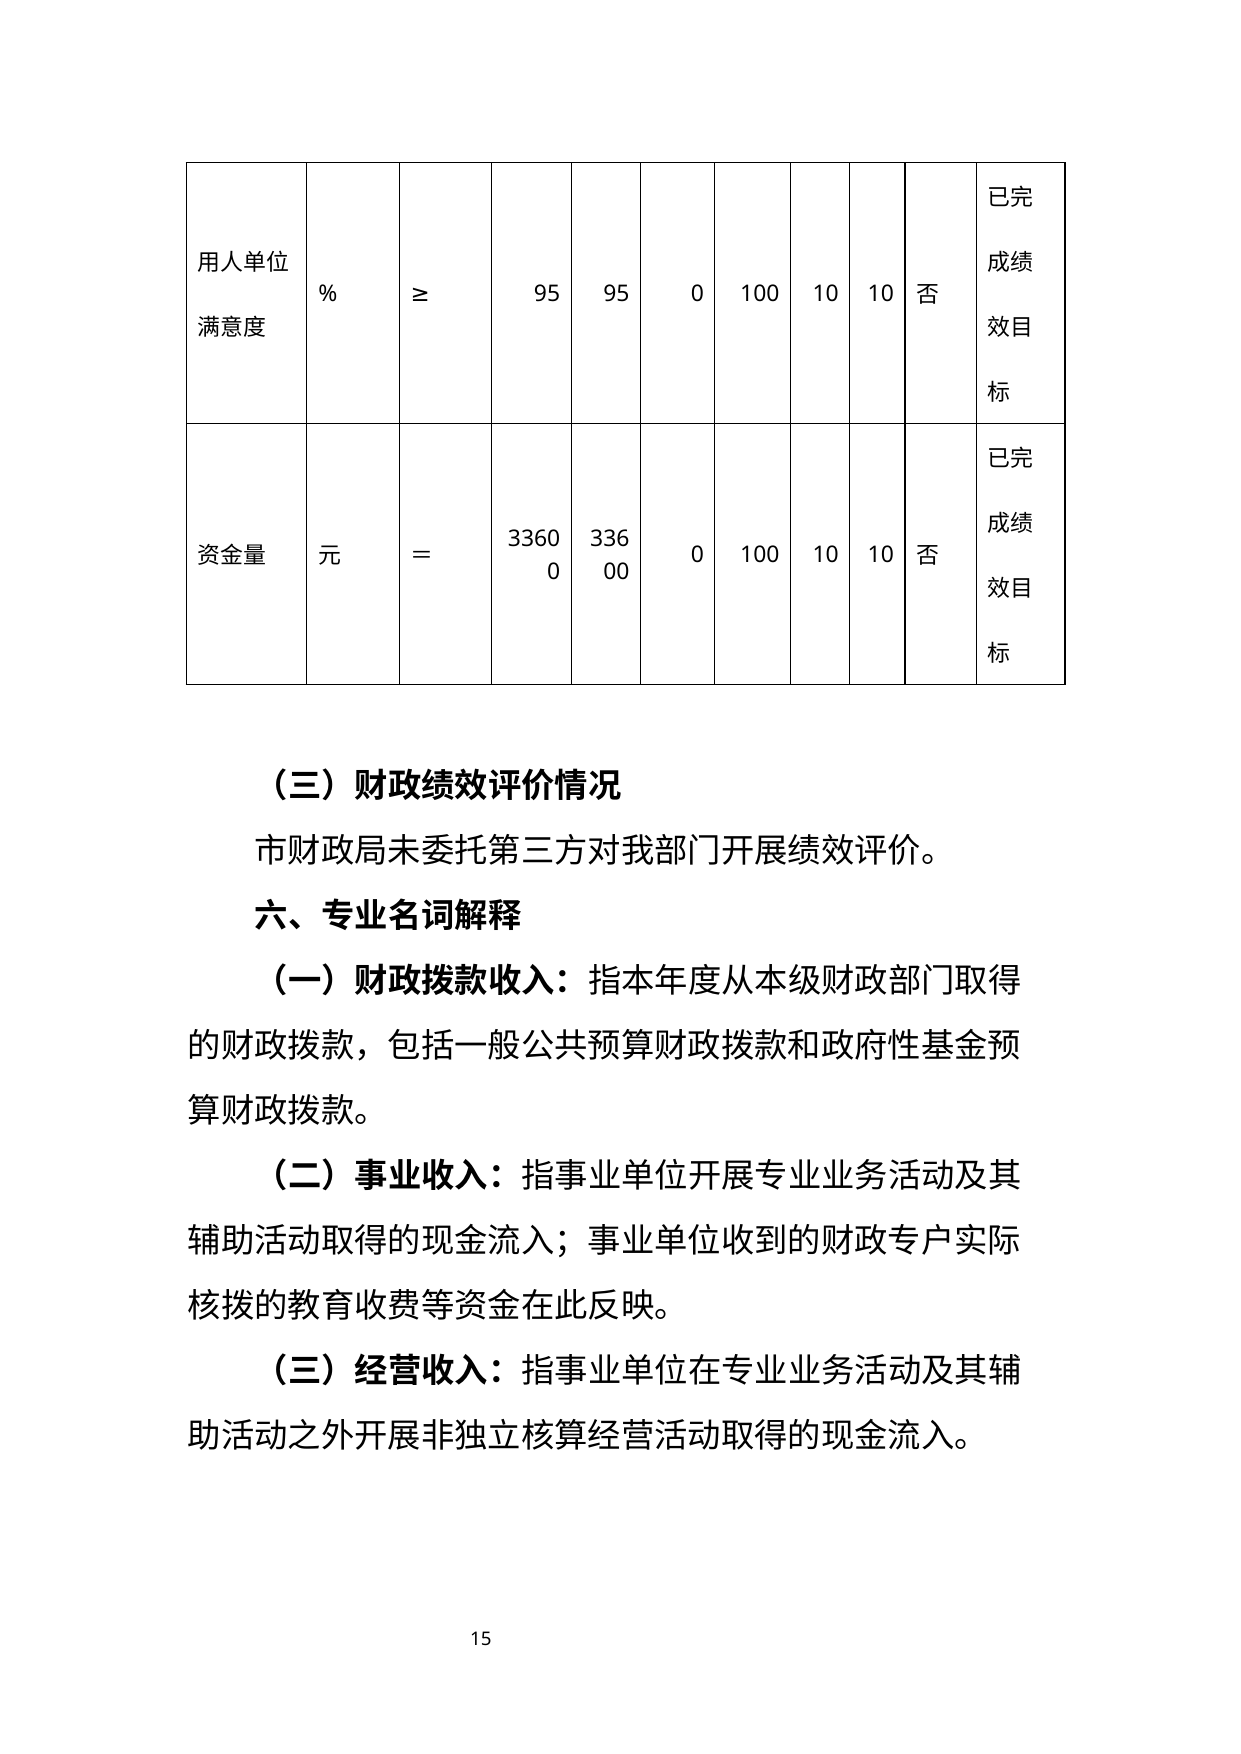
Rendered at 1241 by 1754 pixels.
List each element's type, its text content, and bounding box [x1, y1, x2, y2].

table_cell 100 [715, 163, 790, 423]
table_cell 已完成绩效目标 [977, 163, 1064, 423]
table_cell 0 [641, 424, 714, 684]
table_cell 33600 [492, 424, 571, 684]
table_cell 10 [850, 163, 904, 423]
text （三）财政绩效评价情况 [187, 750, 1053, 815]
table_cell 95 [572, 163, 640, 423]
table_cell 95 [492, 163, 571, 423]
table_cell 元 [307, 424, 399, 684]
table_cell 用人单位满意度 [187, 163, 306, 423]
table_cell ＝ [400, 424, 491, 684]
table_cell 100 [715, 424, 790, 684]
table_cell 10 [791, 163, 849, 423]
table_cell 否 [906, 163, 976, 423]
table_cell ≥ [400, 163, 491, 423]
table_cell 否 [906, 424, 976, 684]
text （一）财政拨款收入：指本年度从本级财政部门取得的财政拨款，包括一般公共预算财政拨款和政府性基金预算财政拨款。 [187, 945, 1053, 1140]
text （三）经营收入：指事业单位在专业业务活动及其辅助活动之外开展非独立核算经营活动取得的现金流入。 [187, 1335, 1053, 1465]
table_cell 资金量 [187, 424, 306, 684]
table_cell 10 [791, 424, 849, 684]
text 六、专业名词解释 [187, 880, 1053, 945]
table_cell 33600 [572, 424, 640, 684]
table_cell 0 [641, 163, 714, 423]
text （二）事业收入：指事业单位开展专业业务活动及其辅助活动取得的现金流入；事业单位收到的财政专户实际核拨的教育收费等资金在此反映。 [187, 1140, 1053, 1335]
text 市财政局未委托第三方对我部门开展绩效评价。 [187, 815, 1053, 880]
table_cell % [307, 163, 399, 423]
table_cell 已完成绩效目标 [977, 424, 1064, 684]
table_cell 10 [850, 424, 904, 684]
